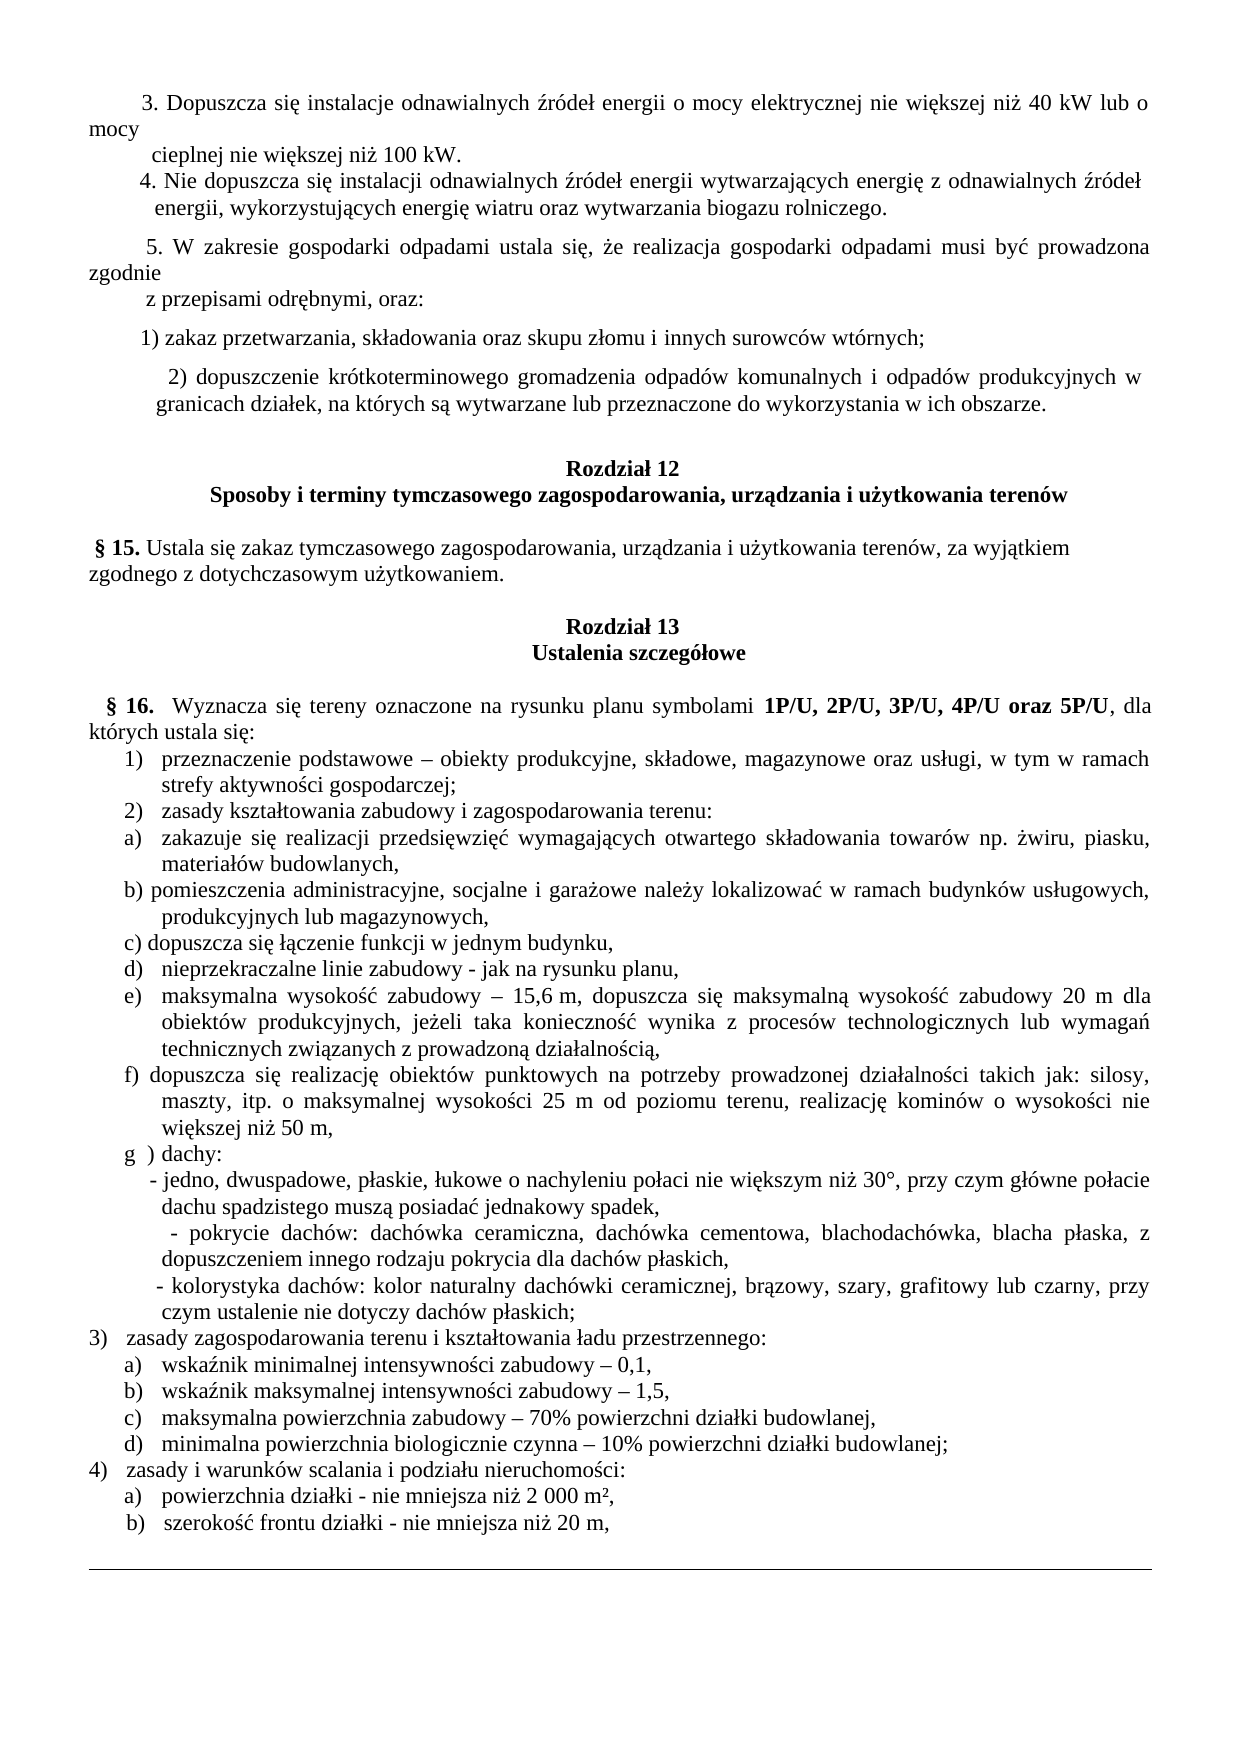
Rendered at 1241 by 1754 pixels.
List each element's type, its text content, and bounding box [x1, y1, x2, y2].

text Rozdział 12 [88, 455, 1152, 481]
text c) dopuszcza się łączenie funkcji w jednym budynku, [124, 929, 1152, 956]
text 3. Dopuszcza się instalacje odnawialnych źródeł energii o mocy elektrycznej nie większej niż 40 kW lub o mocy cieplnej nie większej niż 100 kW. [88, 88, 1152, 168]
text b) pomieszczenia administracyjne, socjalne i garażowe należy lokalizować w ramach budynków usługowych, produkcyjnych lub magazynowych, [124, 876, 1152, 929]
text § 16. Wyznacza się tereny oznaczone na rysunku planu symbolami 1P/U, 2P/U, 3P/U, 4P/U oraz 5P/U, dla których ustala się: [88, 692, 1152, 745]
text a) wskaźnik minimalnej intensywności zabudowy – 0,1, [124, 1351, 1152, 1377]
text Ustalenia szczegółowe [126, 639, 1152, 666]
text 4) zasady i warunków scalania i podziału nieruchomości: [88, 1456, 1152, 1483]
text e) maksymalna wysokość zabudowy – 15,6 m, dopuszcza się maksymalną wysokość zabudowy 20 m dla obiektów produkcyjnych, jeżeli taka konieczność wynika z procesów technologicznych lub wymagań technicznych związanych z prowadzoną działalnością, [124, 982, 1152, 1061]
text b) wskaźnik maksymalnej intensywności zabudowy – 1,5, [124, 1377, 1152, 1403]
text 2) zasady kształtowania zabudowy i zagospodarowania terenu: [124, 797, 1152, 824]
text c) maksymalna powierzchnia zabudowy – 70% powierzchni działki budowlanej, [124, 1403, 1152, 1430]
text 1) przeznaczenie podstawowe – obiekty produkcyjne, składowe, magazynowe oraz usługi, w tym w ramach strefy aktywności gospodarczej; [124, 745, 1152, 797]
text 2) dopuszczenie krótkoterminowego gromadzenia odpadów komunalnych i odpadów produkcyjnych w granicach działek, na których są wytwarzane lub przeznaczone do wykorzystania w ich obszarze. [88, 363, 1152, 416]
text a) powierzchnia działki - nie mniejsza niż 2 000 m², [124, 1483, 1152, 1509]
text 4. Nie dopuszcza się instalacji odnawialnych źródeł energii wytwarzających energię z odnawialnych źródeł energii, wykorzystujących energię wiatru oraz wytwarzania biogazu rolniczego. [88, 168, 1152, 220]
text - jedno, dwuspadowe, płaskie, łukowe o nachyleniu połaci nie większym niż 30°, przy czym główne połacie dachu spadzistego muszą posiadać jednakowy spadek, [124, 1166, 1152, 1219]
text g ) dachy: [124, 1140, 1152, 1166]
text b) szerokość frontu działki - nie mniejsza niż 20 m, [126, 1509, 1152, 1535]
text Rozdział 13 [88, 613, 1152, 639]
text a) zakazuje się realizacji przedsięwzięć wymagających otwartego składowania towarów np. żwiru, piasku, materiałów budowlanych, [124, 824, 1152, 876]
text d) nieprzekraczalne linie zabudowy - jak na rysunku planu, [124, 956, 1152, 982]
text - pokrycie dachów: dachówka ceramiczna, dachówka cementowa, blachodachówka, blacha płaska, z dopuszczeniem innego rodzaju pokrycia dla dachów płaskich, [124, 1219, 1152, 1272]
text - kolorystyka dachów: kolor naturalny dachówki ceramicznej, brązowy, szary, grafitowy lub czarny, przy czym ustalenie nie dotyczy dachów płaskich; [124, 1272, 1152, 1324]
text 3) zasady zagospodarowania terenu i kształtowania ładu przestrzennego: [88, 1324, 1152, 1351]
text 5. W zakresie gospodarki odpadami ustala się, że realizacja gospodarki odpadami musi być prowadzona zgodnie z przepisami odrębnymi, oraz: [88, 233, 1152, 312]
text 1) zakaz przetwarzania, składowania oraz skupu złomu i innych surowców wtórnych; [88, 324, 1152, 351]
text d) minimalna powierzchnia biologicznie czynna – 10% powierzchni działki budowlanej; [124, 1430, 1152, 1456]
text f) dopuszcza się realizację obiektów punktowych na potrzeby prowadzonej działalności takich jak: silosy, maszty, itp. o maksymalnej wysokości 25 m od poziomu terenu, realizację kominów o wysokości nie większej niż 50 m, [124, 1061, 1152, 1140]
text Sposoby i terminy tymczasowego zagospodarowania, urządzania i użytkowania terenów [126, 481, 1152, 507]
text § 15. Ustala się zakaz tymczasowego zagospodarowania, urządzania i użytkowania terenów, za wyjątkiem zgodnego z dotychczasowym użytkowaniem. [88, 534, 1152, 587]
